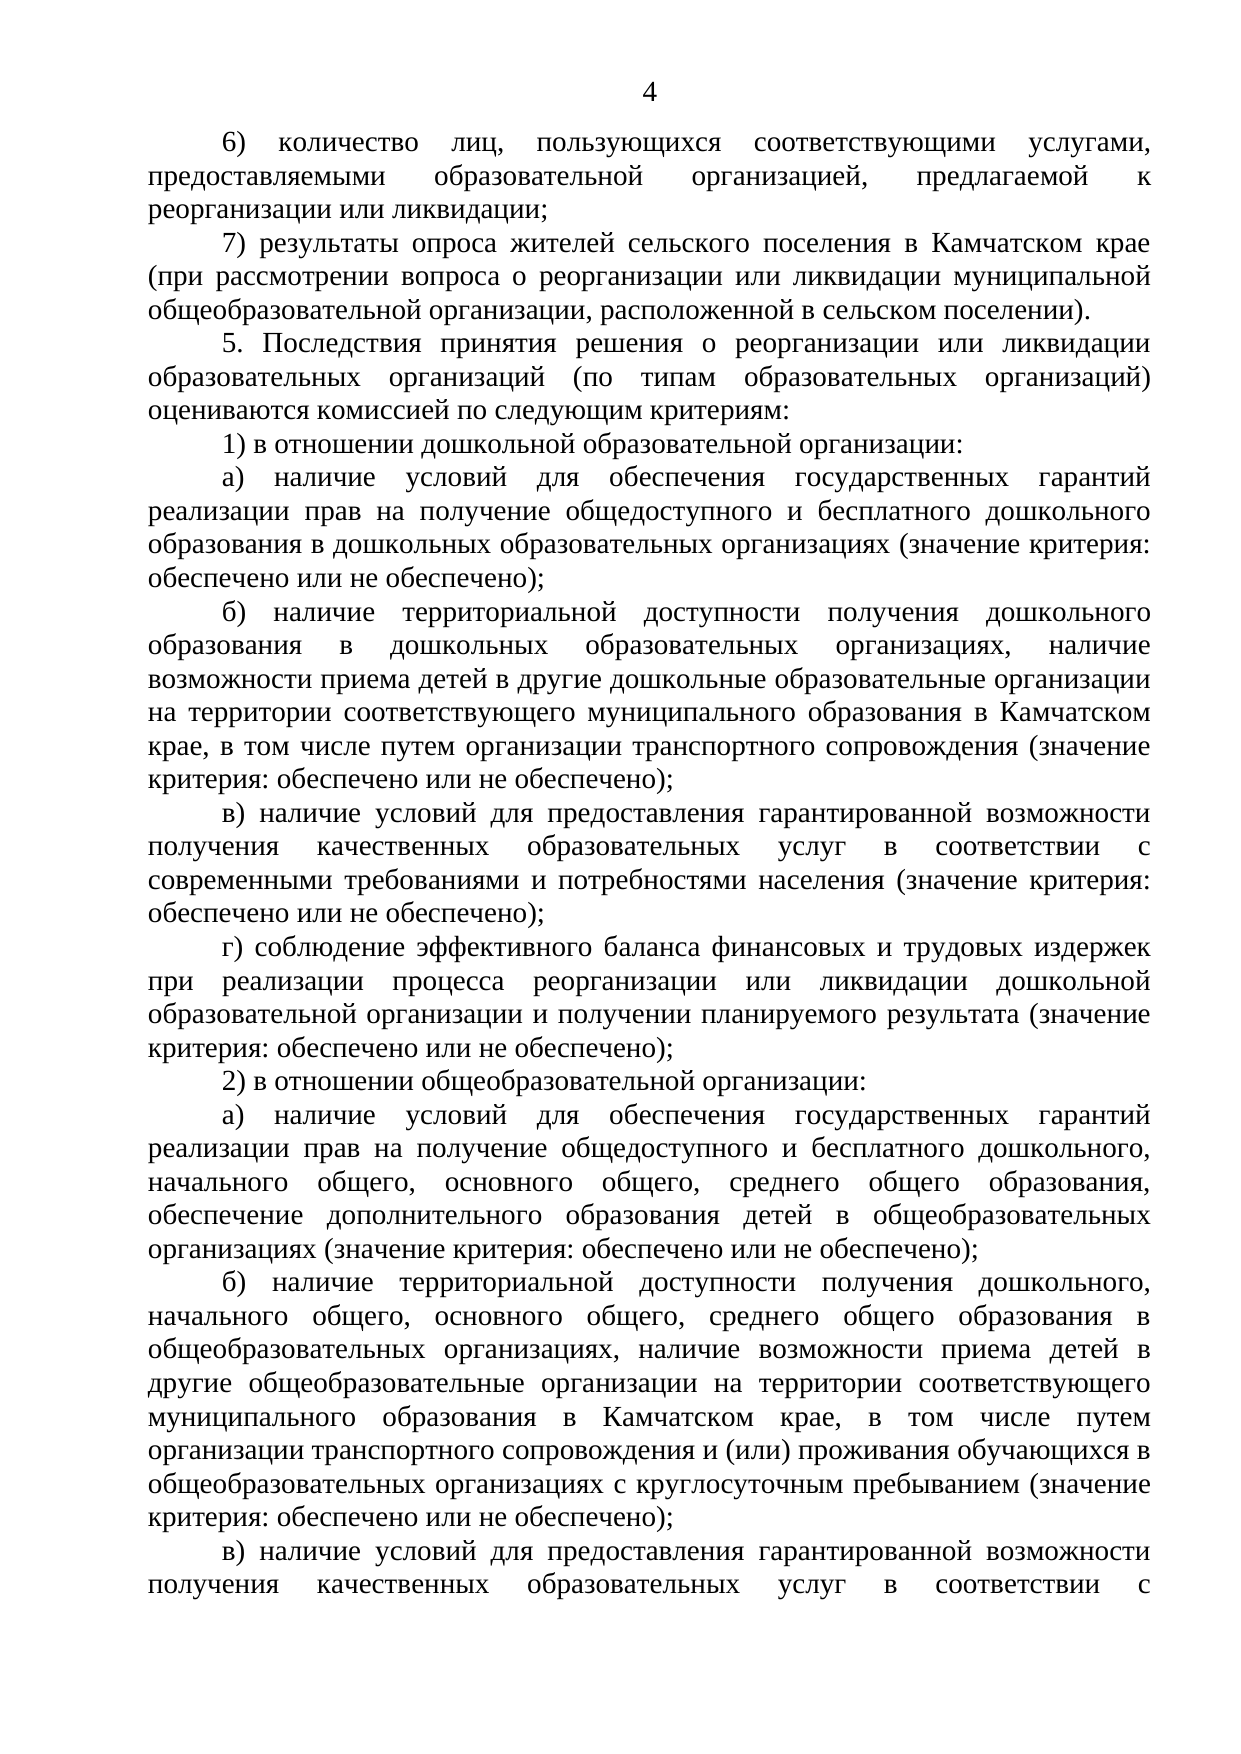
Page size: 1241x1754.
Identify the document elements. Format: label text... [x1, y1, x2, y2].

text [148, 1533, 1152, 1600]
text 1) в отношении дошкольной образовательной организации: [148, 426, 1152, 459]
text а) наличие условий для обеспечения государственных гарантий реализации прав на получение общедоступного и бесплатного дошкольного образования в дошкольных образовательных организациях (значение критерия: обеспечено или не обеспечено); [148, 459, 1152, 594]
text 5. Последствия принятия решения о реорганизации или ликвидации образовательных организаций (по типам образовательных организаций) оцениваются комиссией по следующим критериям: [148, 325, 1152, 426]
text г) соблюдение эффективного баланса финансовых и трудовых издержек при реализации процесса реорганизации или ликвидации дошкольной образовательной организации и получении планируемого результата (значение критерия: обеспечено или не обеспечено); [148, 929, 1152, 1063]
text 2) в отношении общеобразовательной организации: [148, 1063, 1152, 1097]
text а) наличие условий для обеспечения государственных гарантий реализации прав на получение общедоступного и бесплатного дошкольного, начального общего, основного общего, среднего общего образования, обеспечение дополнительного образования детей в общеобразовательных организациях (значение критерия: обеспечено или не обеспечено); [148, 1097, 1152, 1264]
text б) наличие территориальной доступности получения дошкольного, начального общего, основного общего, среднего общего образования в общеобразовательных организациях, наличие возможности приема детей в другие общеобразовательные организации на территории соответствующего муниципального образования в Камчатском крае, в том числе путем организации транспортного сопровождения и (или) проживания обучающихся в общеобразовательных организациях с круглосуточным пребыванием (значение критерия: обеспечено или не обеспечено); [148, 1264, 1152, 1533]
text 7) результаты опроса жителей сельского поселения в Камчатском крае (при рассмотрении вопроса о реорганизации или ликвидации муниципальной общеобразовательной организации, расположенной в сельском поселении). [148, 225, 1152, 325]
text б) наличие территориальной доступности получения дошкольного образования в дошкольных образовательных организациях, наличие возможности приема детей в другие дошкольные образовательные организации на территории соответствующего муниципального образования в Камчатском крае, в том числе путем организации транспортного сопровождения (значение критерия: обеспечено или не обеспечено); [148, 594, 1152, 795]
text 6) количество лиц, пользующихся соответствующими услугами, предоставляемыми образовательной организацией, предлагаемой к реорганизации или ликвидации; [148, 124, 1152, 225]
